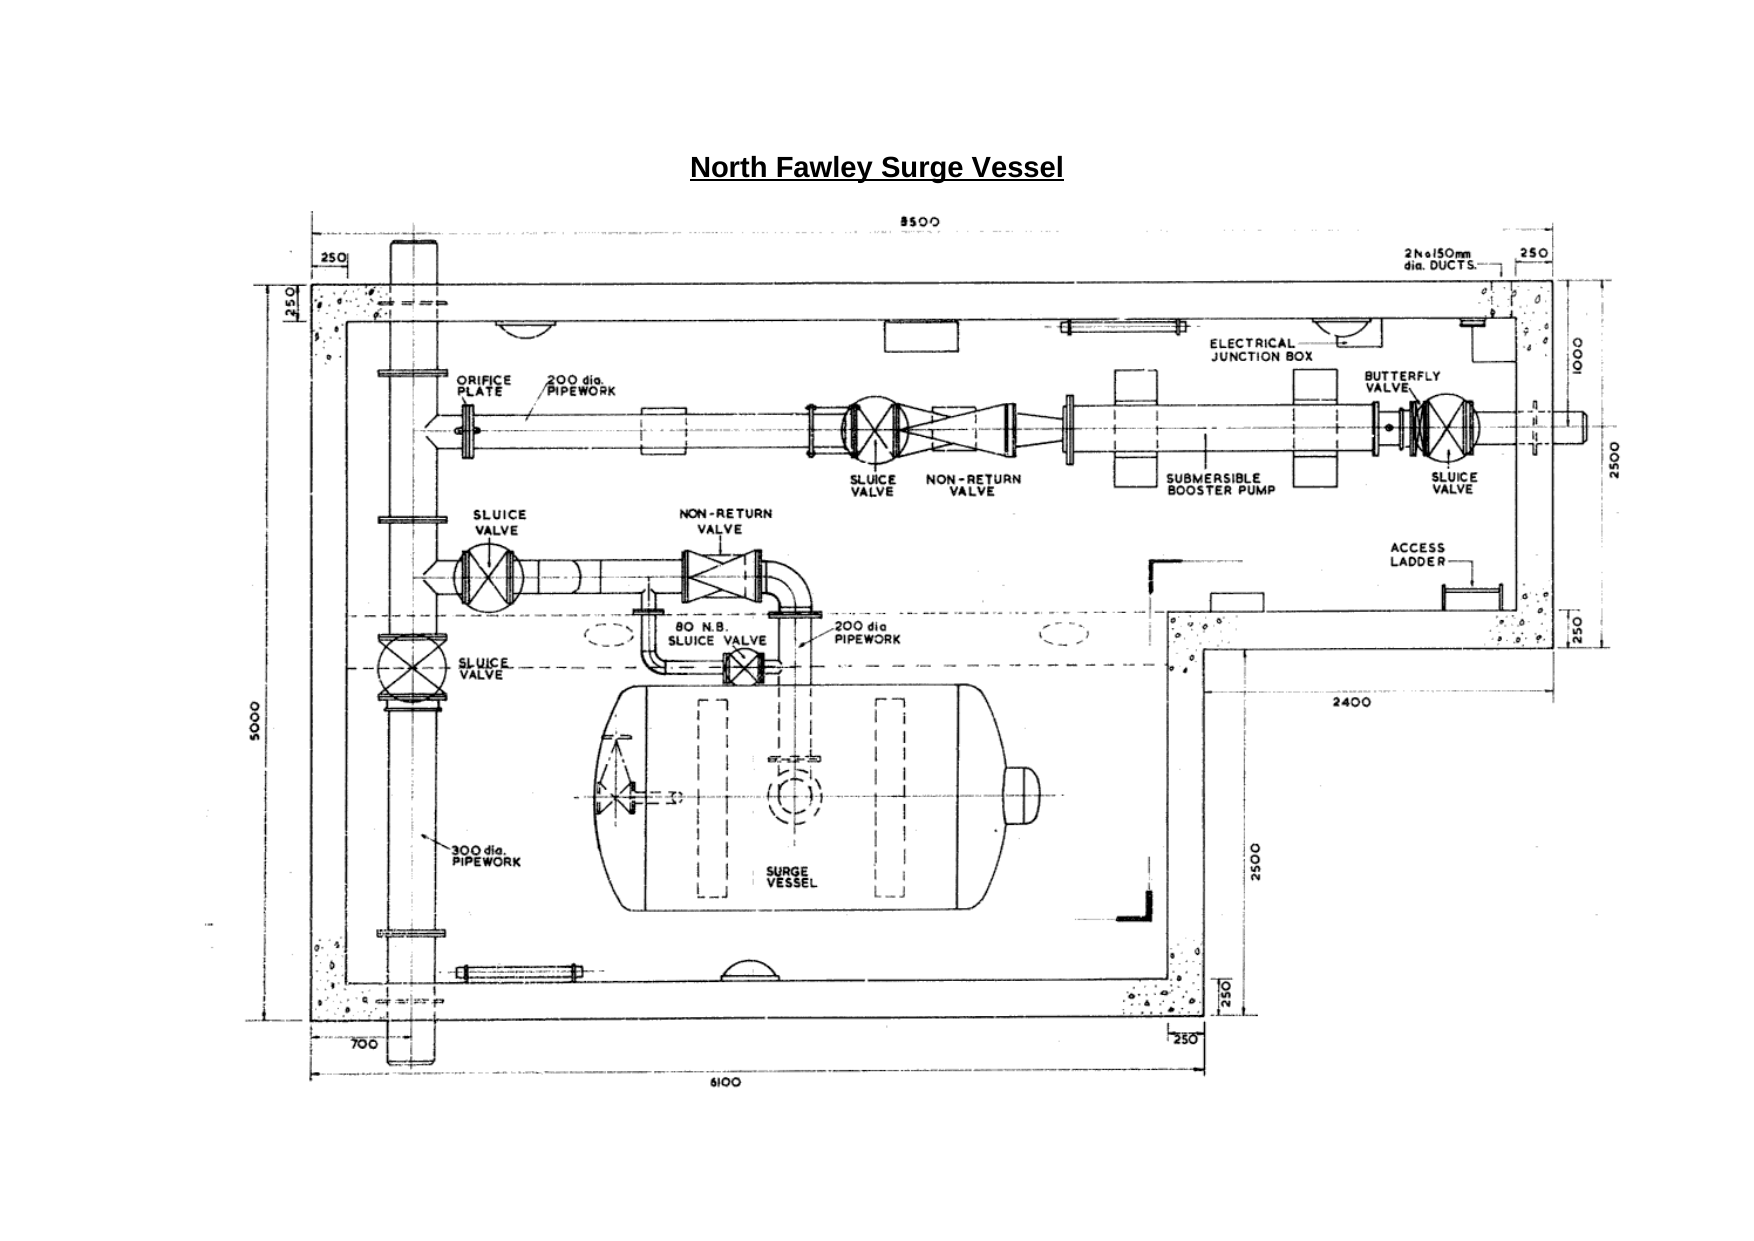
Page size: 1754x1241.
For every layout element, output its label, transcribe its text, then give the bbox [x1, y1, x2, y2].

picture [204, 211, 1646, 1090]
text North Fawley Surge Vessel [150, 150, 1604, 183]
